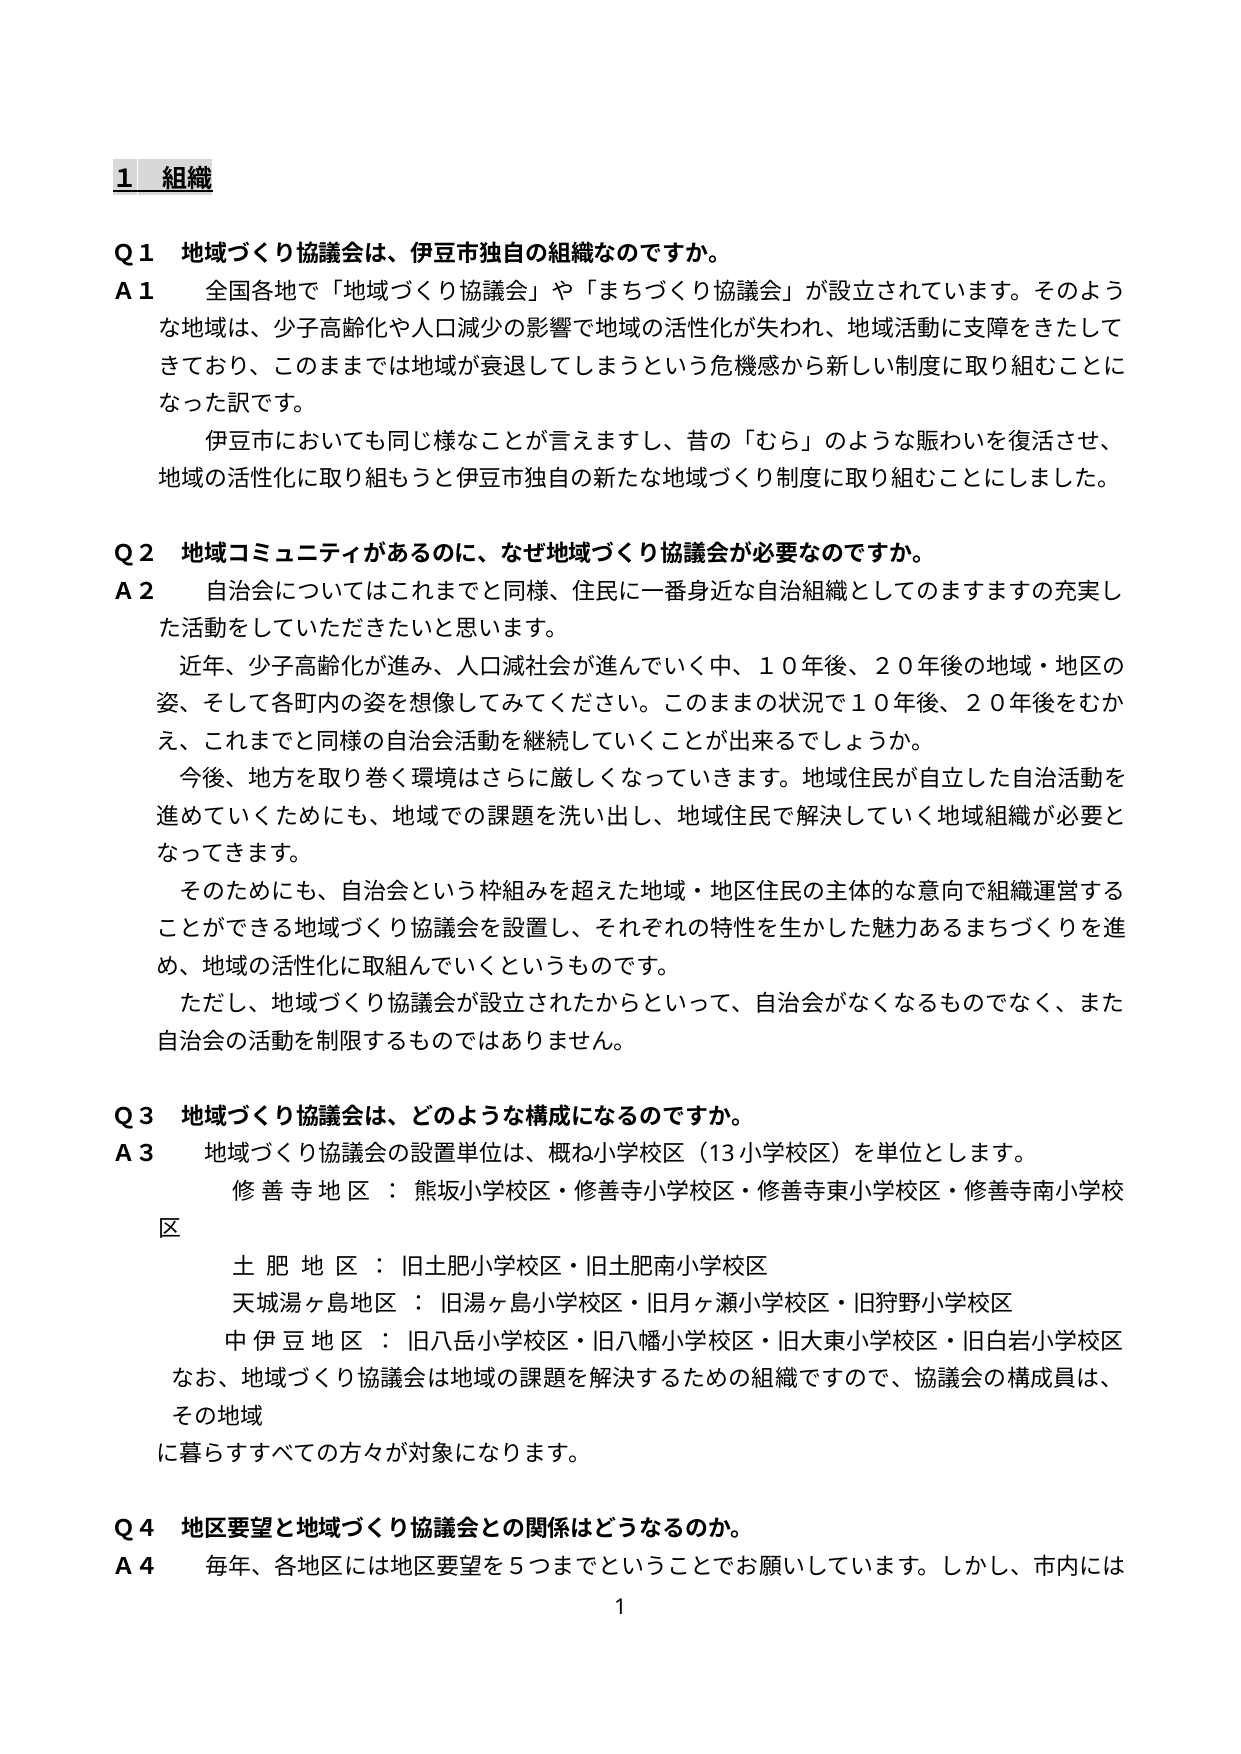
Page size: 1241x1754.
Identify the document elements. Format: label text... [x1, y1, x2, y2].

text 近年、少子高齢化が進み、人口減社会が進んでいく中、１０年後、２０年後の地域・地区の姿、そして各町内の姿を想像してみてください。このままの状況で１０年後、２０年後をむかえ、これまでと同様の自治会活動を継続していくことが出来るでしょうか。 [156, 646, 1128, 758]
text 土肥地区 ： 旧土肥小学校区・旧土肥南小学校区 [112, 1246, 1128, 1283]
text Ａ１ 全国各地で「地域づくり協議会」や「まちづくり協議会」が設立されています。そのような地域は、少子高齢化や人口減少の影響で地域の活性化が失われ、地域活動に支障をきたしてきており、このままでは地域が衰退してしまうという危機感から新しい制度に取り組むことになった訳です。 [112, 271, 1128, 421]
text Ａ２ 自治会についてはこれまでと同様、住民に一番身近な自治組織としてのますますの充実した活動をしていただきたいと思います。 [112, 571, 1128, 646]
text 天城湯ヶ島地区 ： 旧湯ヶ島小学校区・旧月ヶ瀬小学校区・旧狩野小学校区 [112, 1283, 1128, 1321]
subtitle Ｑ４ 地区要望と地域づくり協議会との関係はどうなるのか。 [112, 1508, 1128, 1546]
subtitle Ｑ３ 地域づくり協議会は、どのような構成になるのですか。 [112, 1096, 1128, 1133]
text 修善寺地区 ： 熊坂小学校区・修善寺小学校区・修善寺東小学校区・修善寺南小学校区 [112, 1171, 1128, 1246]
subtitle １ 組織 [112, 158, 1128, 196]
text に暮らすすべての方々が対象になります。 [156, 1433, 1128, 1471]
text 中伊豆地区 ： 旧八岳小学校区・旧八幡小学校区・旧大東小学校区・旧白岩小学校区 なお、地域づくり協議会は地域の課題を解決するための組織ですので、協議会の構成員は、その地域 [103, 1321, 1128, 1433]
text ただし、地域づくり協議会が設立されたからといって、自治会がなくなるものでなく、また自治会の活動を制限するものではありません。 [156, 983, 1128, 1058]
text Ａ３ 地域づくり協議会の設置単位は、概ね小学校区（13小学校区）を単位とします。 [112, 1133, 1128, 1171]
subtitle Ｑ１ 地域づくり協議会は、伊豆市独自の組織なのですか。 [112, 233, 1128, 271]
subtitle Ｑ２ 地域コミュニティがあるのに、なぜ地域づくり協議会が必要なのですか。 [112, 533, 1128, 571]
text 伊豆市においても同じ様なことが言えますし、昔の「むら」のような賑わいを復活させ、地域の活性化に取り組もうと伊豆市独自の新たな地域づくり制度に取り組むことにしました。 [112, 421, 1128, 496]
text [112, 1546, 1128, 1583]
text そのためにも、自治会という枠組みを超えた地域・地区住民の主体的な意向で組織運営することができる地域づくり協議会を設置し、それぞれの特性を生かした魅力あるまちづくりを進め、地域の活性化に取組んでいくというものです。 [156, 871, 1128, 983]
text 今後、地方を取り巻く環境はさらに厳しくなっていきます。地域住民が自立した自治活動を進めていくためにも、地域での課題を洗い出し、地域住民で解決していく地域組織が必要となってきます。 [156, 758, 1128, 871]
